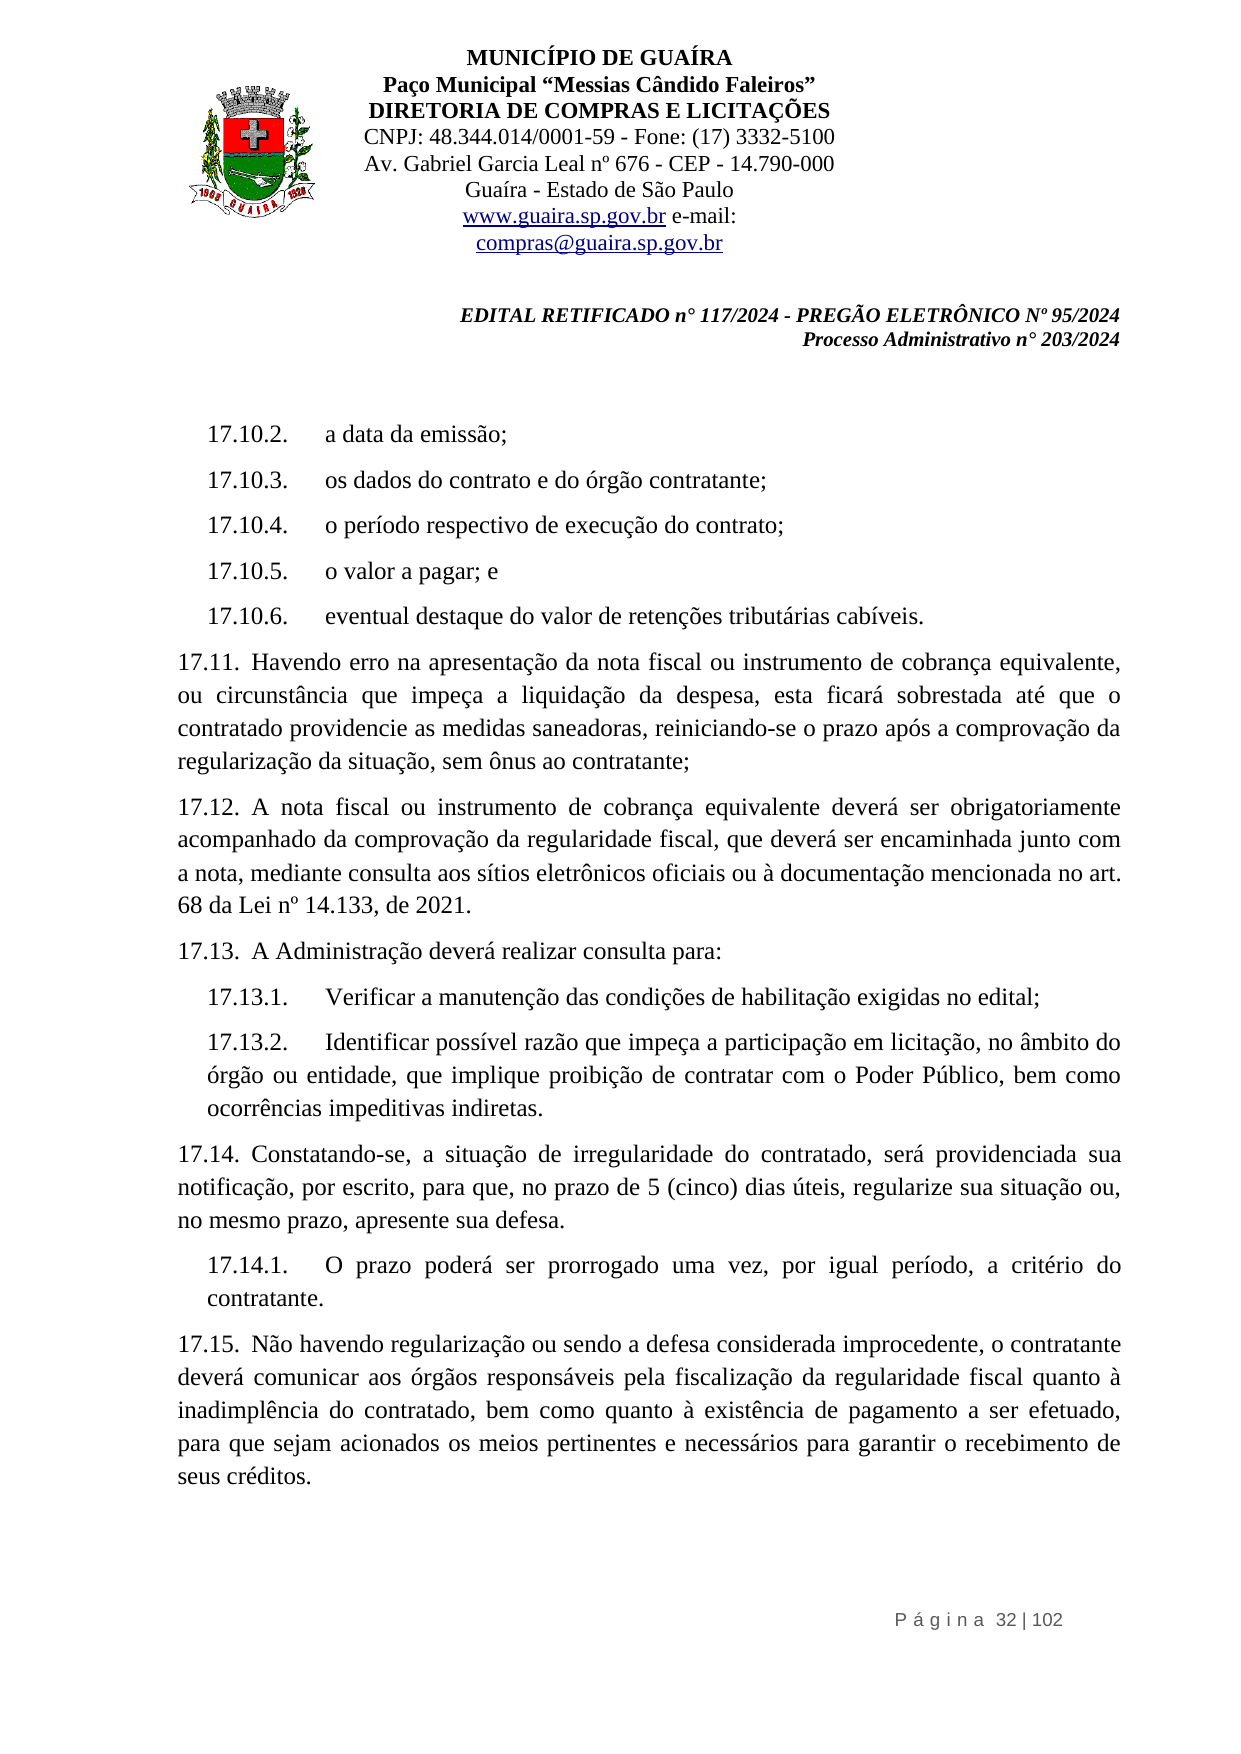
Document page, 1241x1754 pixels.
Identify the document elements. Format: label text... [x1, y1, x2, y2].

text O prazo poderá ser prorrogado uma vez, por igual período, a critério do contratante. [207, 1250, 1122, 1312]
text A nota fiscal ou instrumento de cobrança equivalente deverá ser obrigatoriamente acompanhado da comprovação da regularidade fiscal, que deverá ser encaminhada junto com a nota, mediante consulta aos sítios eletrônicos oficiais ou à documentação mencionada no art. 68 da Lei nº 14.133, de 2021. [177, 792, 1122, 919]
text Havendo erro na apresentação da nota fiscal ou instrumento de cobrança equivalente, ou circunstância que impeça a liquidação da despesa, esta ficará sobrestada até que o contratado providencie as medidas saneadoras, reiniciando-se o prazo após a comprovação da regularização da situação, sem ônus ao contratante; [177, 647, 1122, 775]
text o valor a pagar; e [207, 556, 1122, 585]
text Identificar possível razão que impeça a participação em licitação, no âmbito do órgão ou entidade, que implique proibição de contratar com o Poder Público, bem como ocorrências impeditivas indiretas. [207, 1027, 1122, 1122]
text Não havendo regularização ou sendo a defesa considerada improcedente, o contratante deverá comunicar aos órgãos responsáveis pela fiscalização da regularidade fiscal quanto à inadimplência do contratado, bem como quanto à existência de pagamento a ser efetuado, para que sejam acionados os meios pertinentes e necessários para garantir o recebimento de seus créditos. [177, 1329, 1122, 1490]
text Verificar a manutenção das condições de habilitação exigidas no edital; [207, 982, 1122, 1010]
text o período respectivo de execução do contrato; [207, 510, 1122, 539]
text A Administração deverá realizar consulta para: [177, 936, 1122, 965]
text a data da emissão; [207, 419, 1122, 448]
text Constatando-se, a situação de irregularidade do contratado, será providenciada sua notificação, por escrito, para que, no prazo de 5 (cinco) dias úteis, regularize sua situação ou, no mesmo prazo, apresente sua defesa. [177, 1139, 1122, 1233]
text os dados do contrato e do órgão contratante; [207, 465, 1122, 494]
picture [188, 81, 319, 219]
text eventual destaque do valor de retenções tributárias cabíveis. [207, 601, 1122, 630]
